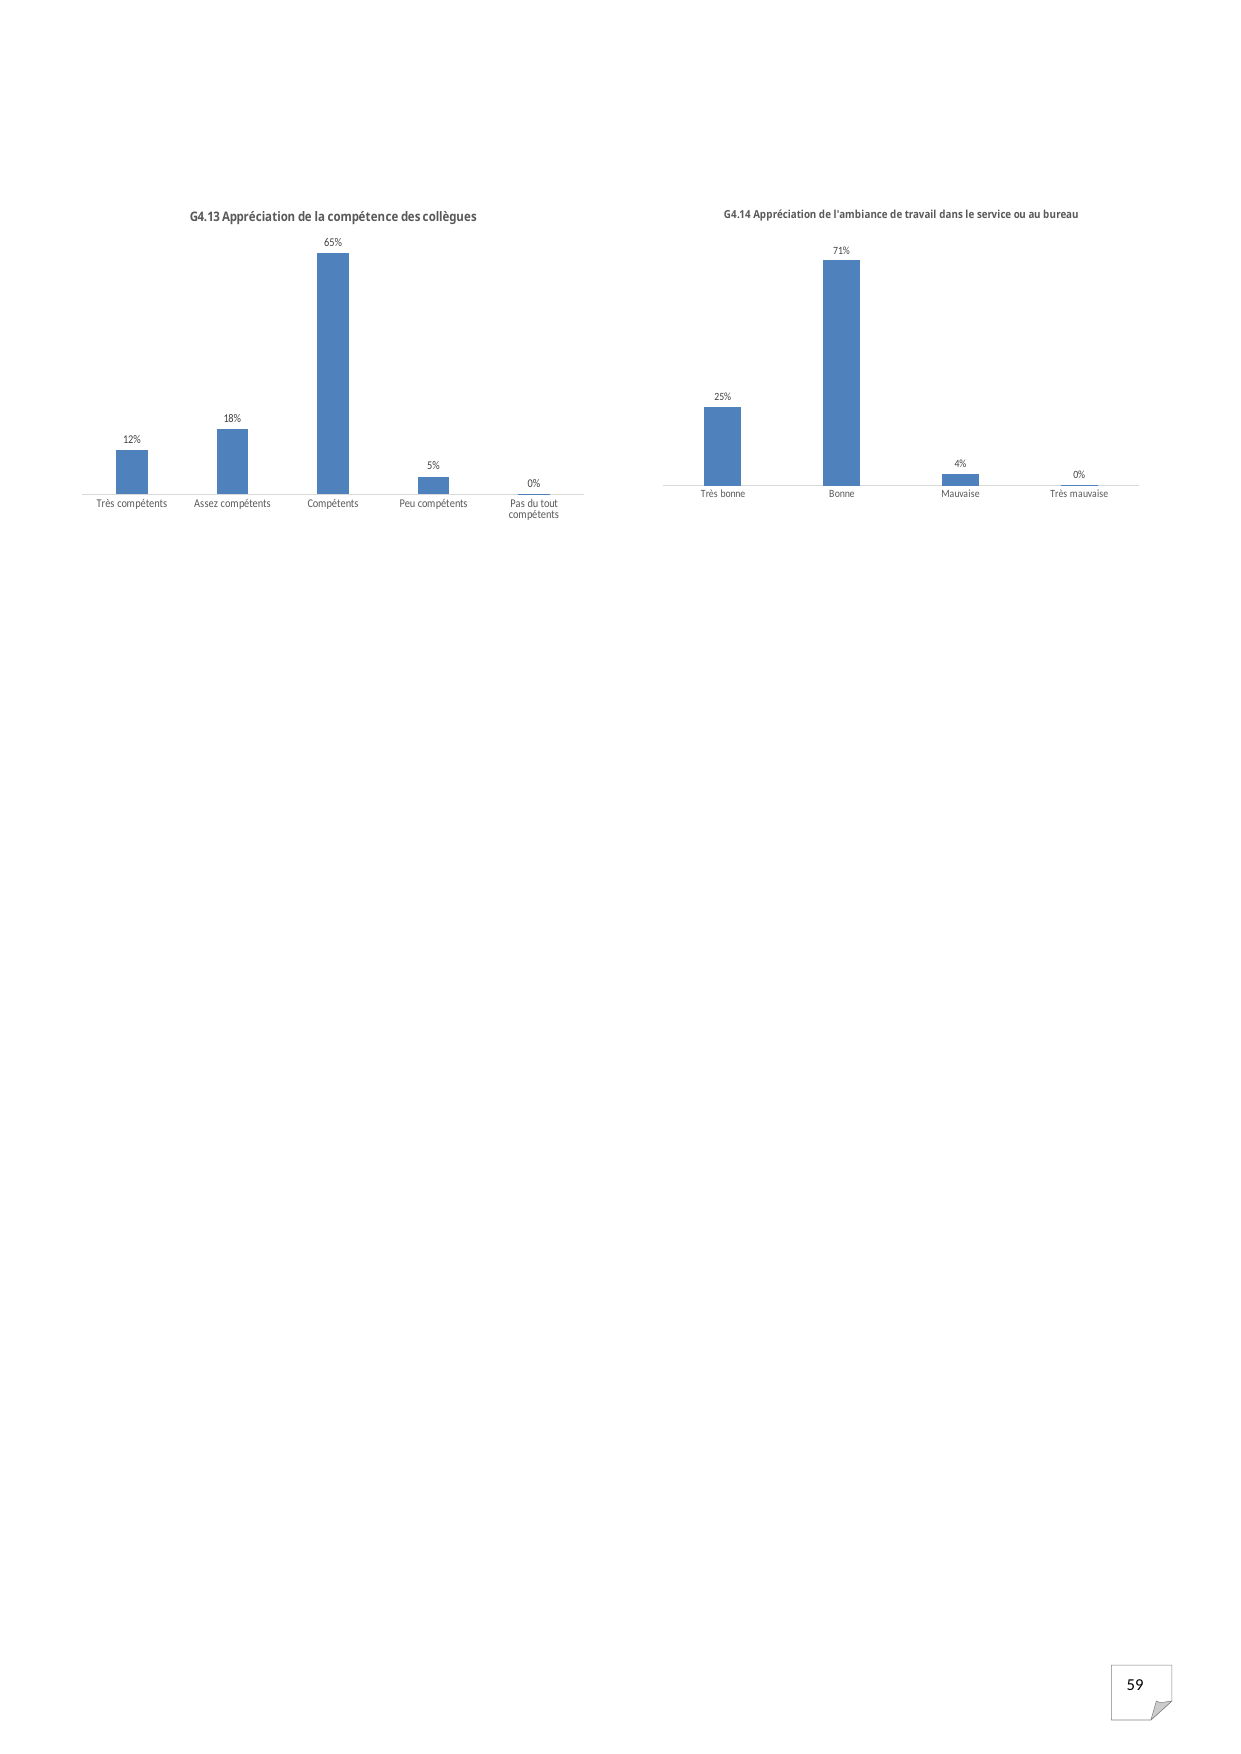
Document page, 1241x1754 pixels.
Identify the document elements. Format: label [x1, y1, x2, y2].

table_cell [622, 192, 1180, 553]
table_cell [44, 192, 622, 553]
